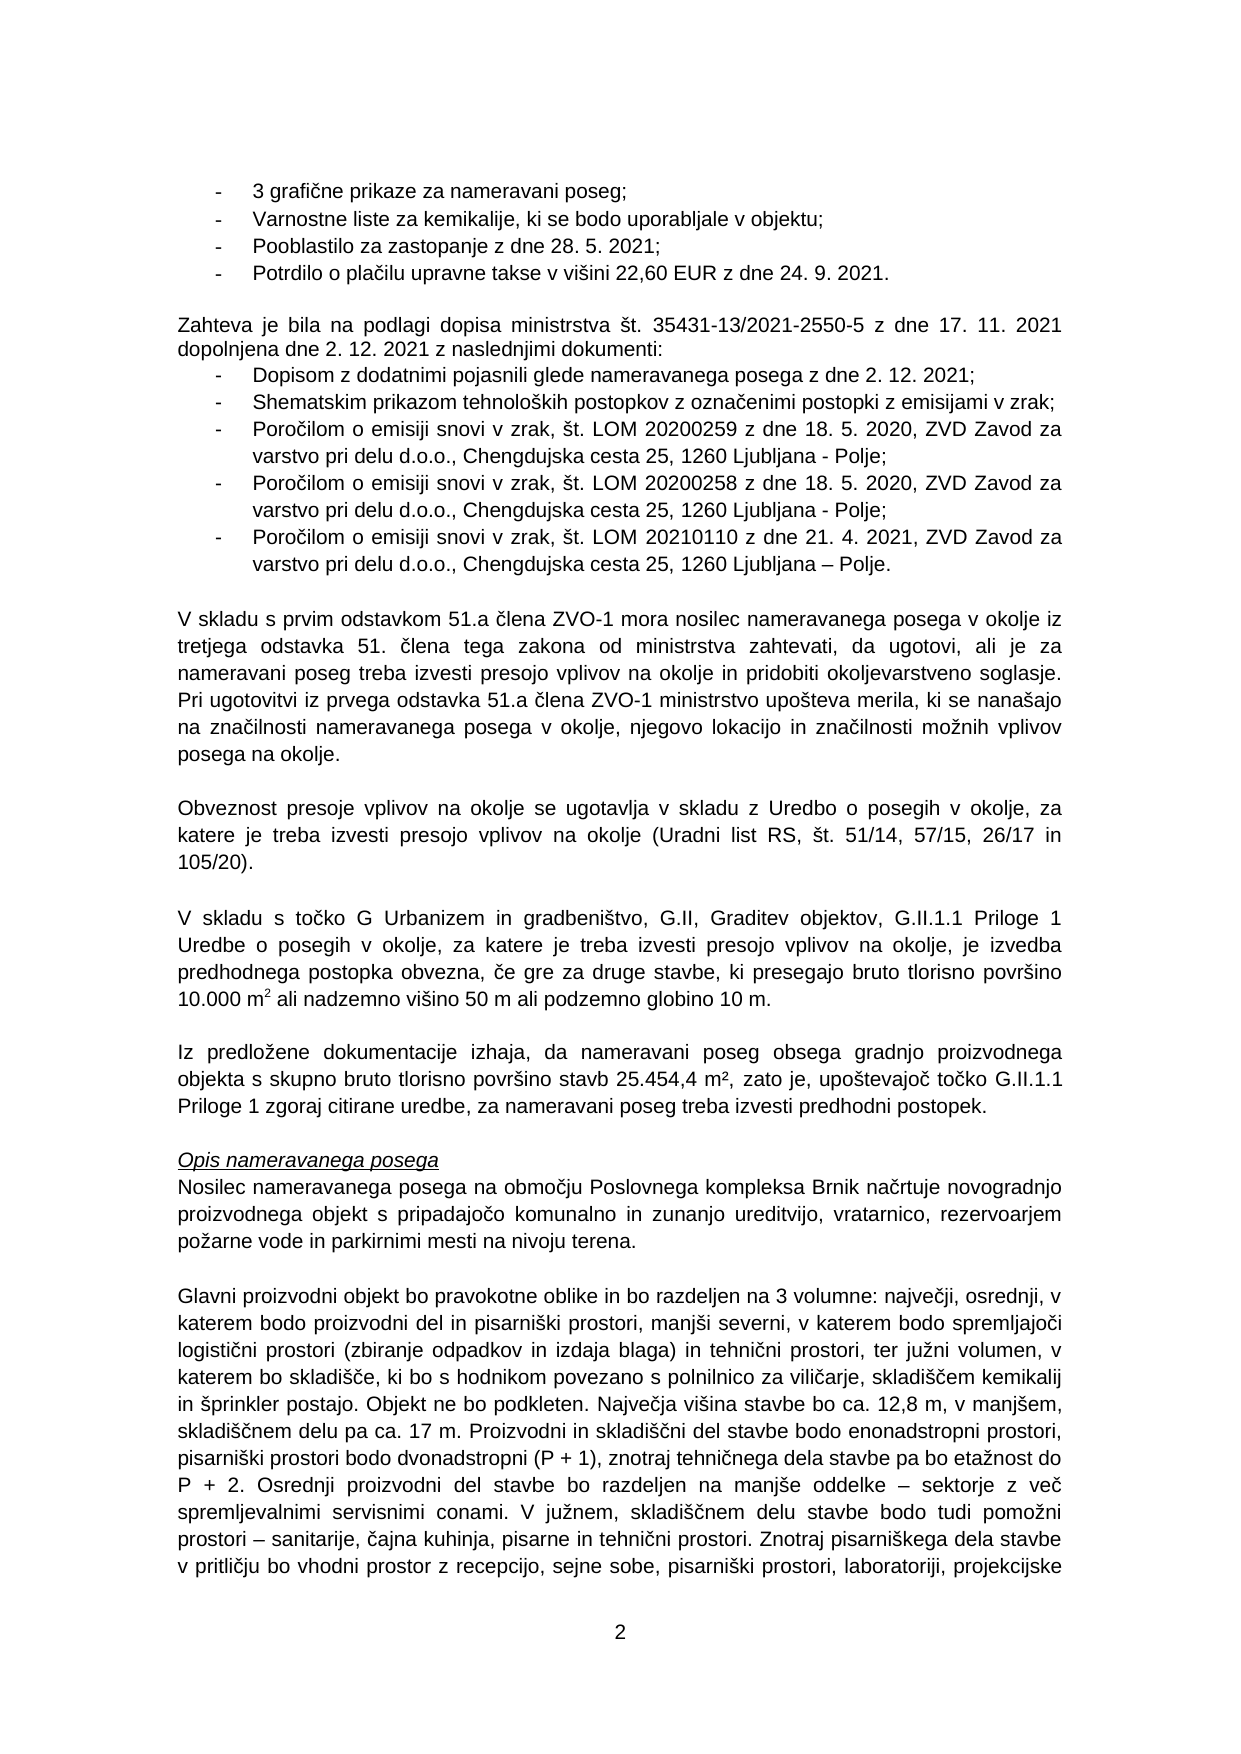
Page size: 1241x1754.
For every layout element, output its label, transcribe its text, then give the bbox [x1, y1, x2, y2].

list Shematskim prikazom tehnoloških postopkov z označenimi postopki z emisijami v zrak; [215, 388, 1063, 415]
text Zahteva je bila na podlagi dopisa ministrstva št. 35431-13/2021-2550-5 z dne 17. 11. 2021 dopolnjena dne 2. 12. 2021 z naslednjimi dokumenti: [177, 313, 1063, 361]
list Poročilom o emisiji snovi v zrak, št. LOM 20200259 z dne 18. 5. 2020, ZVD Zavod za varstvo pri delu d.o.o., Chengdujska cesta 25, 1260 Ljubljana - Polje; [215, 415, 1063, 469]
text Iz predložene dokumentacije izhaja, da nameravani poseg obsega gradnjo proizvodnega objekta s skupno bruto tlorisno površino stavb 25.454,4 m², zato je, upoštevajoč točko G.II.1.1 Priloge 1 zgoraj citirane uredbe, za nameravani poseg treba izvesti predhodni postopek. [177, 1038, 1063, 1119]
text Obveznost presoje vplivov na okolje se ugotavlja v skladu z Uredbo o posegih v okolje, za katere je treba izvesti presojo vplivov na okolje (Uradni list RS, št. 51/14, 57/15, 26/17 in 105/20). [177, 794, 1063, 875]
list 3 grafične prikaze za nameravani poseg; [215, 177, 1063, 204]
text V skladu s prvim odstavkom 51.a člena ZVO-1 mora nosilec nameravanega posega v okolje iz tretjega odstavka 51. člena tega zakona od ministrstva zahtevati, da ugotovi, ali je za nameravani poseg treba izvesti presojo vplivov na okolje in pridobiti okoljevarstveno soglasje. Pri ugotovitvi iz prvega odstavka 51.a člena ZVO-1 ministrstvo upošteva merila, ki se nanašajo na značilnosti nameravanega posega v okolje, njegovo lokacijo in značilnosti možnih vplivov posega na okolje. [177, 604, 1063, 767]
text V skladu s točko G Urbanizem in gradbeništvo, G.II, Graditev objektov, G.II.1.1 Priloge 1 Uredbe o posegih v okolje, za katere je treba izvesti presojo vplivov na okolje, je izvedba predhodnega postopka obvezna, če gre za druge stavbe, ki presegajo bruto tlorisno površino 10.000 m2 ali nadzemno višino 50 m ali podzemno globino 10 m. [177, 902, 1063, 1011]
list Varnostne liste za kemikalije, ki se bodo uporabljale v objektu; [215, 204, 1063, 231]
list Poročilom o emisiji snovi v zrak, št. LOM 20200258 z dne 18. 5. 2020, ZVD Zavod za varstvo pri delu d.o.o., Chengdujska cesta 25, 1260 Ljubljana - Polje; [215, 469, 1063, 523]
text Nosilec nameravanega posega na območju Poslovnega kompleksa Brnik načrtuje novogradnjo proizvodnega objekt s pripadajočo komunalno in zunanjo ureditvijo, vratarnico, rezervoarjem požarne vode in parkirnimi mesti na nivoju terena. [177, 1173, 1063, 1254]
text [177, 1281, 1063, 1579]
list Pooblastilo za zastopanje z dne 28. 5. 2021; [215, 231, 1063, 258]
list Dopisom z dodatnimi pojasnili glede nameravanega posega z dne 2. 12. 2021; [215, 361, 1063, 388]
list Potrdilo o plačilu upravne takse v višini 22,60 EUR z dne 24. 9. 2021. [215, 258, 1063, 286]
list Poročilom o emisiji snovi v zrak, št. LOM 20210110 z dne 21. 4. 2021, ZVD Zavod za varstvo pri delu d.o.o., Chengdujska cesta 25, 1260 Ljubljana – Polje. [215, 523, 1063, 577]
text Opis nameravanega posega [177, 1146, 1063, 1173]
